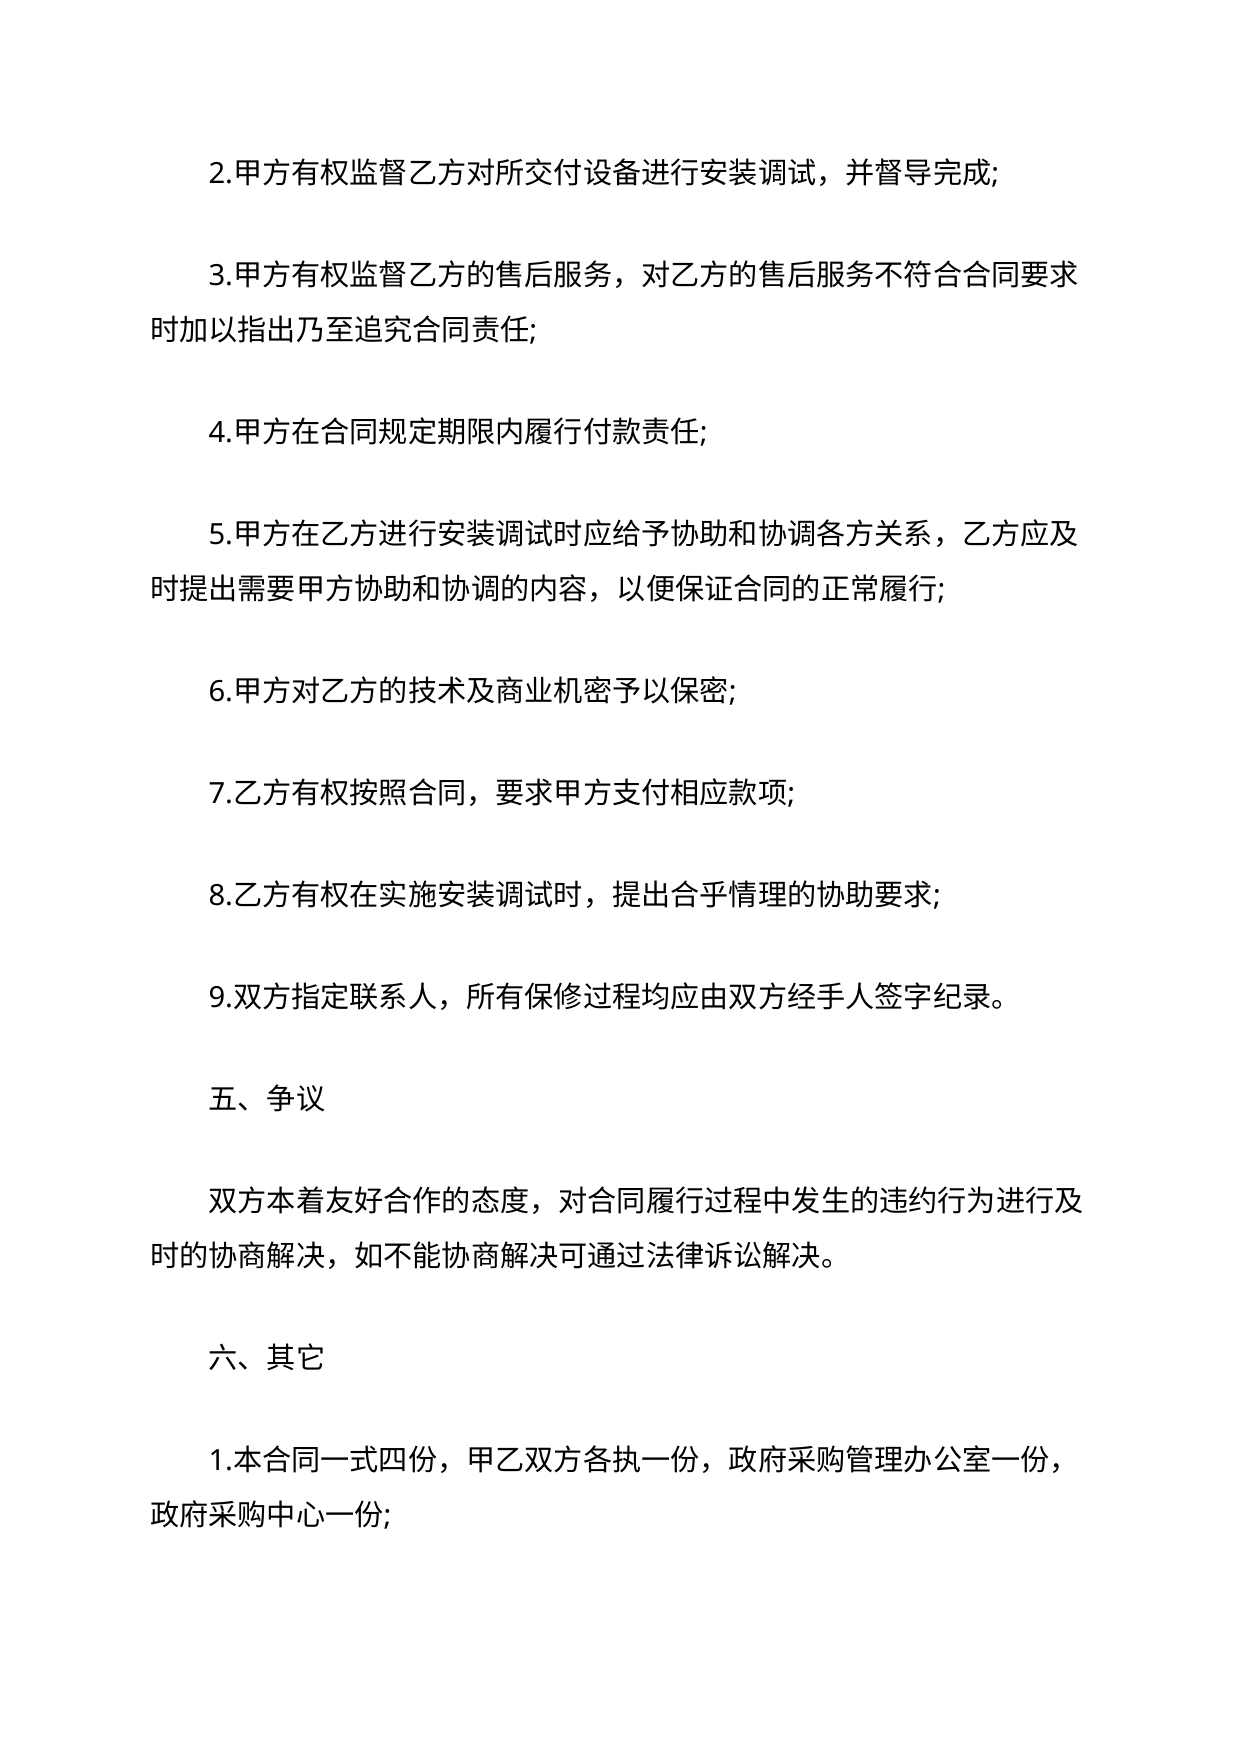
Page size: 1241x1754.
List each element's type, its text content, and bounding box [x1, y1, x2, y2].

text 5.甲方在乙方进行安装调试时应给予协助和协调各方关系，乙方应及时提出需要甲方协助和协调的内容，以便保证合同的正常履行; [150, 511, 1090, 608]
text 9.双方指定联系人，所有保修过程均应由双方经手人签字纪录。 [150, 974, 1090, 1016]
text 6.甲方对乙方的技术及商业机密予以保密; [150, 668, 1090, 710]
text 双方本着友好合作的态度，对合同履行过程中发生的违约行为进行及时的协商解决，如不能协商解决可通过法律诉讼解决。 [150, 1178, 1090, 1275]
text 五、争议 [150, 1076, 1090, 1118]
text 2.甲方有权监督乙方对所交付设备进行安装调试，并督导完成; [150, 150, 1090, 192]
text 六、其它 [150, 1334, 1090, 1377]
text 4.甲方在合同规定期限内履行付款责任; [150, 409, 1090, 451]
text 8.乙方有权在实施安装调试时，提出合乎情理的协助要求; [150, 872, 1090, 914]
text 1.本合同一式四份，甲乙双方各执一份，政府采购管理办公室一份，政府采购中心一份; [150, 1436, 1090, 1533]
text 7.乙方有权按照合同，要求甲方支付相应款项; [150, 770, 1090, 812]
text 3.甲方有权监督乙方的售后服务，对乙方的售后服务不符合合同要求时加以指出乃至追究合同责任; [150, 252, 1090, 349]
